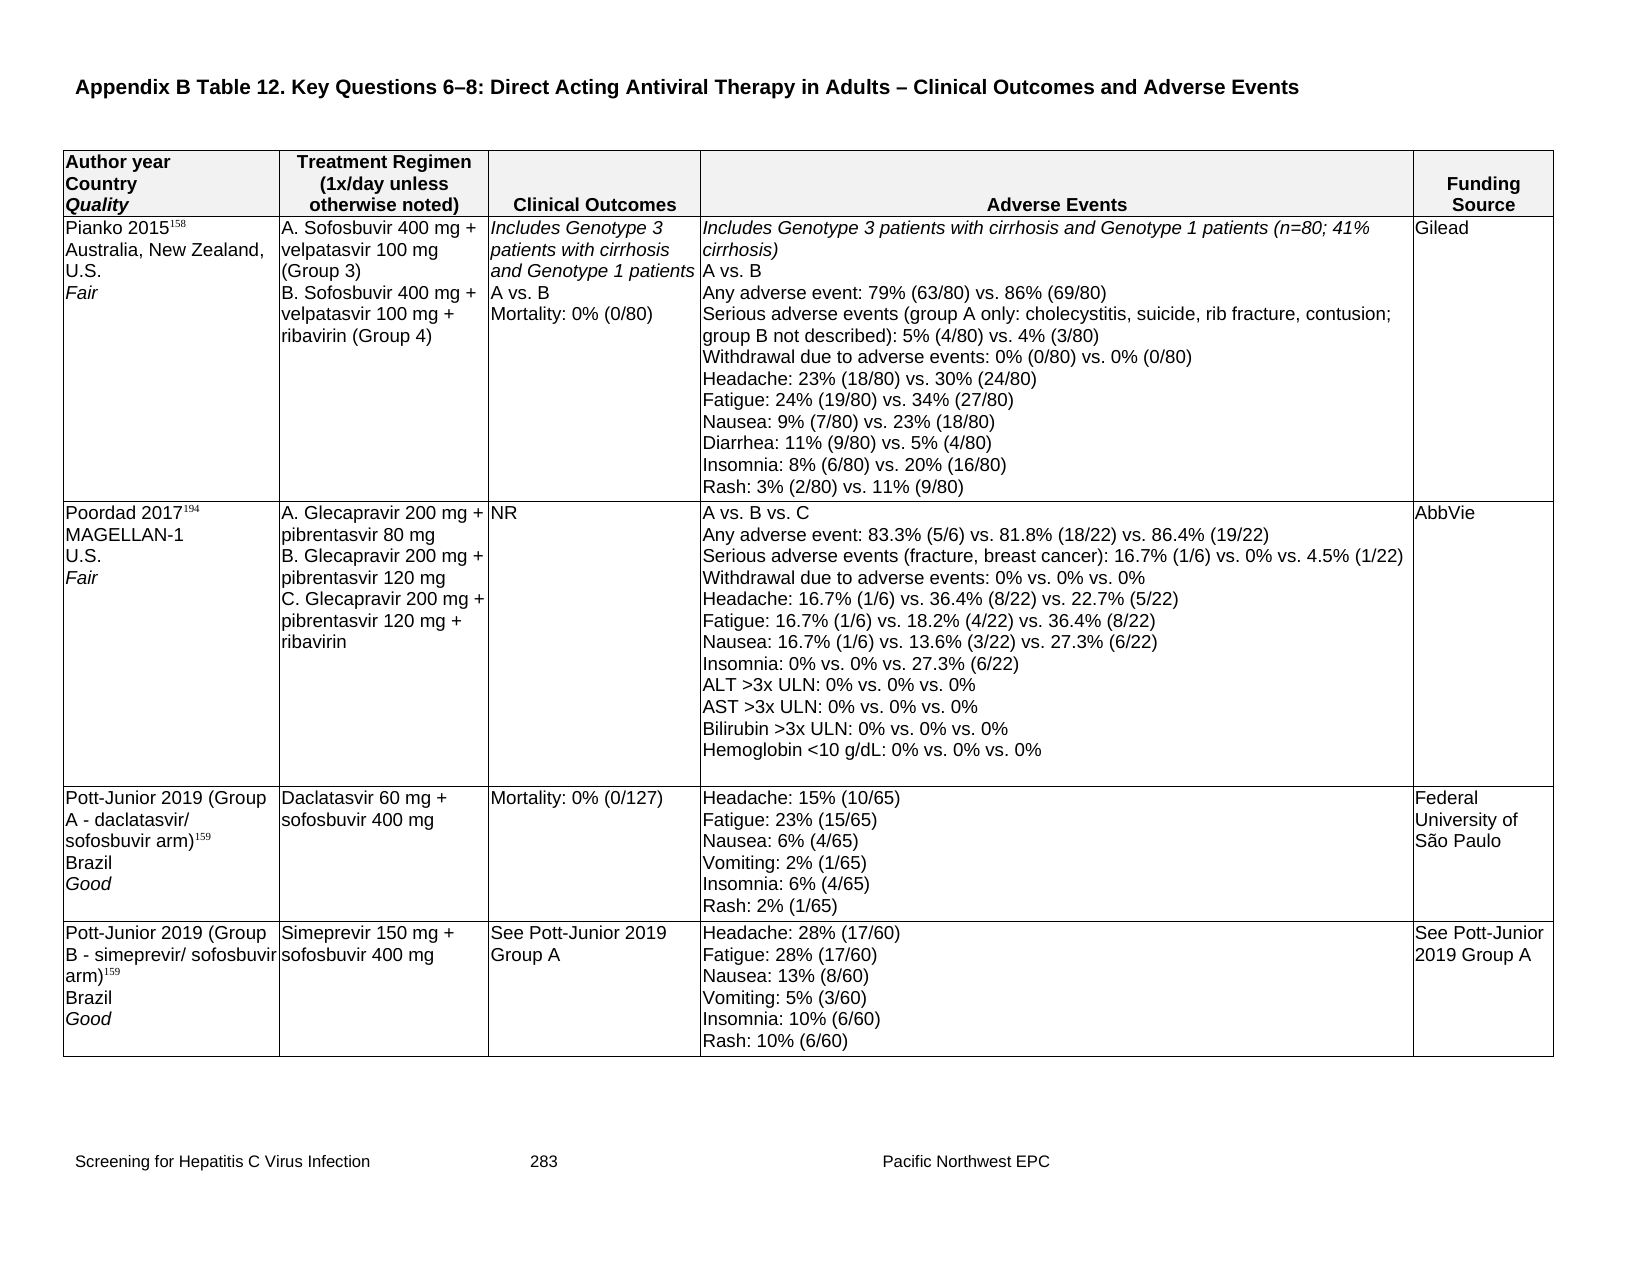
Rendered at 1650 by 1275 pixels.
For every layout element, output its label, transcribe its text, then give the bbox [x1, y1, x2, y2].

table_cell Pott-Junior 2019 (Group A - daclatasvir/ sofosbuvir arm)159 Brazil Good [64, 787, 279, 921]
table_cell Headache: 28% (17/60) Fatigue: 28% (17/60) Nausea: 13% (8/60) Vomiting: 5% (3/60) Insomnia: 10% (6/60) Rash: 10% (6/60) [701, 922, 1413, 1056]
table_cell NR [489, 502, 700, 786]
table_cell AbbVie [1414, 502, 1553, 786]
table_cell A. Glecapravir 200 mg + pibrentasvir 80 mg B. Glecapravir 200 mg + pibrentasvir 120 mg C. Glecapravir 200 mg + pibrentasvir 120 mg + ribavirin [280, 502, 488, 786]
table_cell Poordad 2017194 MAGELLAN-1 U.S. Fair [64, 502, 279, 786]
table_cell Includes Genotype 3 patients with cirrhosis and Genotype 1 patients A vs. B Mortality: 0% (0/80) [489, 217, 700, 501]
table_cell Includes Genotype 3 patients with cirrhosis and Genotype 1 patients (n=80; 41% cirrhosis) A vs. B Any adverse event: 79% (63/80) vs. 86% (69/80) Serious adverse events (group A only: cholecystitis, suicide, rib fracture, contusion; group B not described): 5% (4/80) vs. 4% (3/80) Withdrawal due to adverse events: 0% (0/80) vs. 0% (0/80) Headache: 23% (18/80) vs. 30% (24/80) Fatigue: 24% (19/80) vs. 34% (27/80) Nausea: 9% (7/80) vs. 23% (18/80) Diarrhea: 11% (9/80) vs. 5% (4/80) Insomnia: 8% (6/80) vs. 20% (16/80) Rash: 3% (2/80) vs. 11% (9/80) [701, 217, 1413, 501]
table_cell Headache: 15% (10/65) Fatigue: 23% (15/65) Nausea: 6% (4/65) Vomiting: 2% (1/65) Insomnia: 6% (4/65) Rash: 2% (1/65) [701, 787, 1413, 921]
table_header Funding Source [1414, 151, 1553, 216]
table_cell Pott-Junior 2019 (Group B - simeprevir/ sofosbuvir arm)159 Brazil Good [64, 922, 279, 1056]
table_header Adverse Events [701, 151, 1413, 216]
table_cell Federal University of São Paulo [1414, 787, 1553, 921]
table_header Treatment Regimen (1x/day unless otherwise noted) [280, 151, 488, 216]
table_cell Mortality: 0% (0/127) [489, 787, 700, 921]
table_cell Gilead [1414, 217, 1553, 501]
table_cell A vs. B vs. C Any adverse event: 83.3% (5/6) vs. 81.8% (18/22) vs. 86.4% (19/22) Serious adverse events (fracture, breast cancer): 16.7% (1/6) vs. 0% vs. 4.5% (1/22) Withdrawal due to adverse events: 0% vs. 0% vs. 0% Headache: 16.7% (1/6) vs. 36.4% (8/22) vs. 22.7% (5/22) Fatigue: 16.7% (1/6) vs. 18.2% (4/22) vs. 36.4% (8/22) Nausea: 16.7% (1/6) vs. 13.6% (3/22) vs. 27.3% (6/22) Insomnia: 0% vs. 0% vs. 27.3% (6/22) ALT >3x ULN: 0% vs. 0% vs. 0% AST >3x ULN: 0% vs. 0% vs. 0% Bilirubin >3x ULN: 0% vs. 0% vs. 0% Hemoglobin <10 g/dL: 0% vs. 0% vs. 0% [701, 502, 1413, 786]
table_header Clinical Outcomes [489, 151, 700, 216]
table_cell A. Sofosbuvir 400 mg + velpatasvir 100 mg (Group 3) B. Sofosbuvir 400 mg + velpatasvir 100 mg + ribavirin (Group 4) [280, 217, 488, 501]
table_cell See Pott-Junior 2019 Group A [489, 922, 700, 1056]
table_cell Simeprevir 150 mg + sofosbuvir 400 mg [280, 922, 488, 1056]
table_cell Pianko 2015158 Australia, New Zealand, U.S. Fair [64, 217, 279, 501]
table_header Author year Country Quality [64, 151, 279, 216]
table_cell Daclatasvir 60 mg + sofosbuvir 400 mg [280, 787, 488, 921]
table_cell See Pott-Junior 2019 Group A [1414, 922, 1553, 1056]
